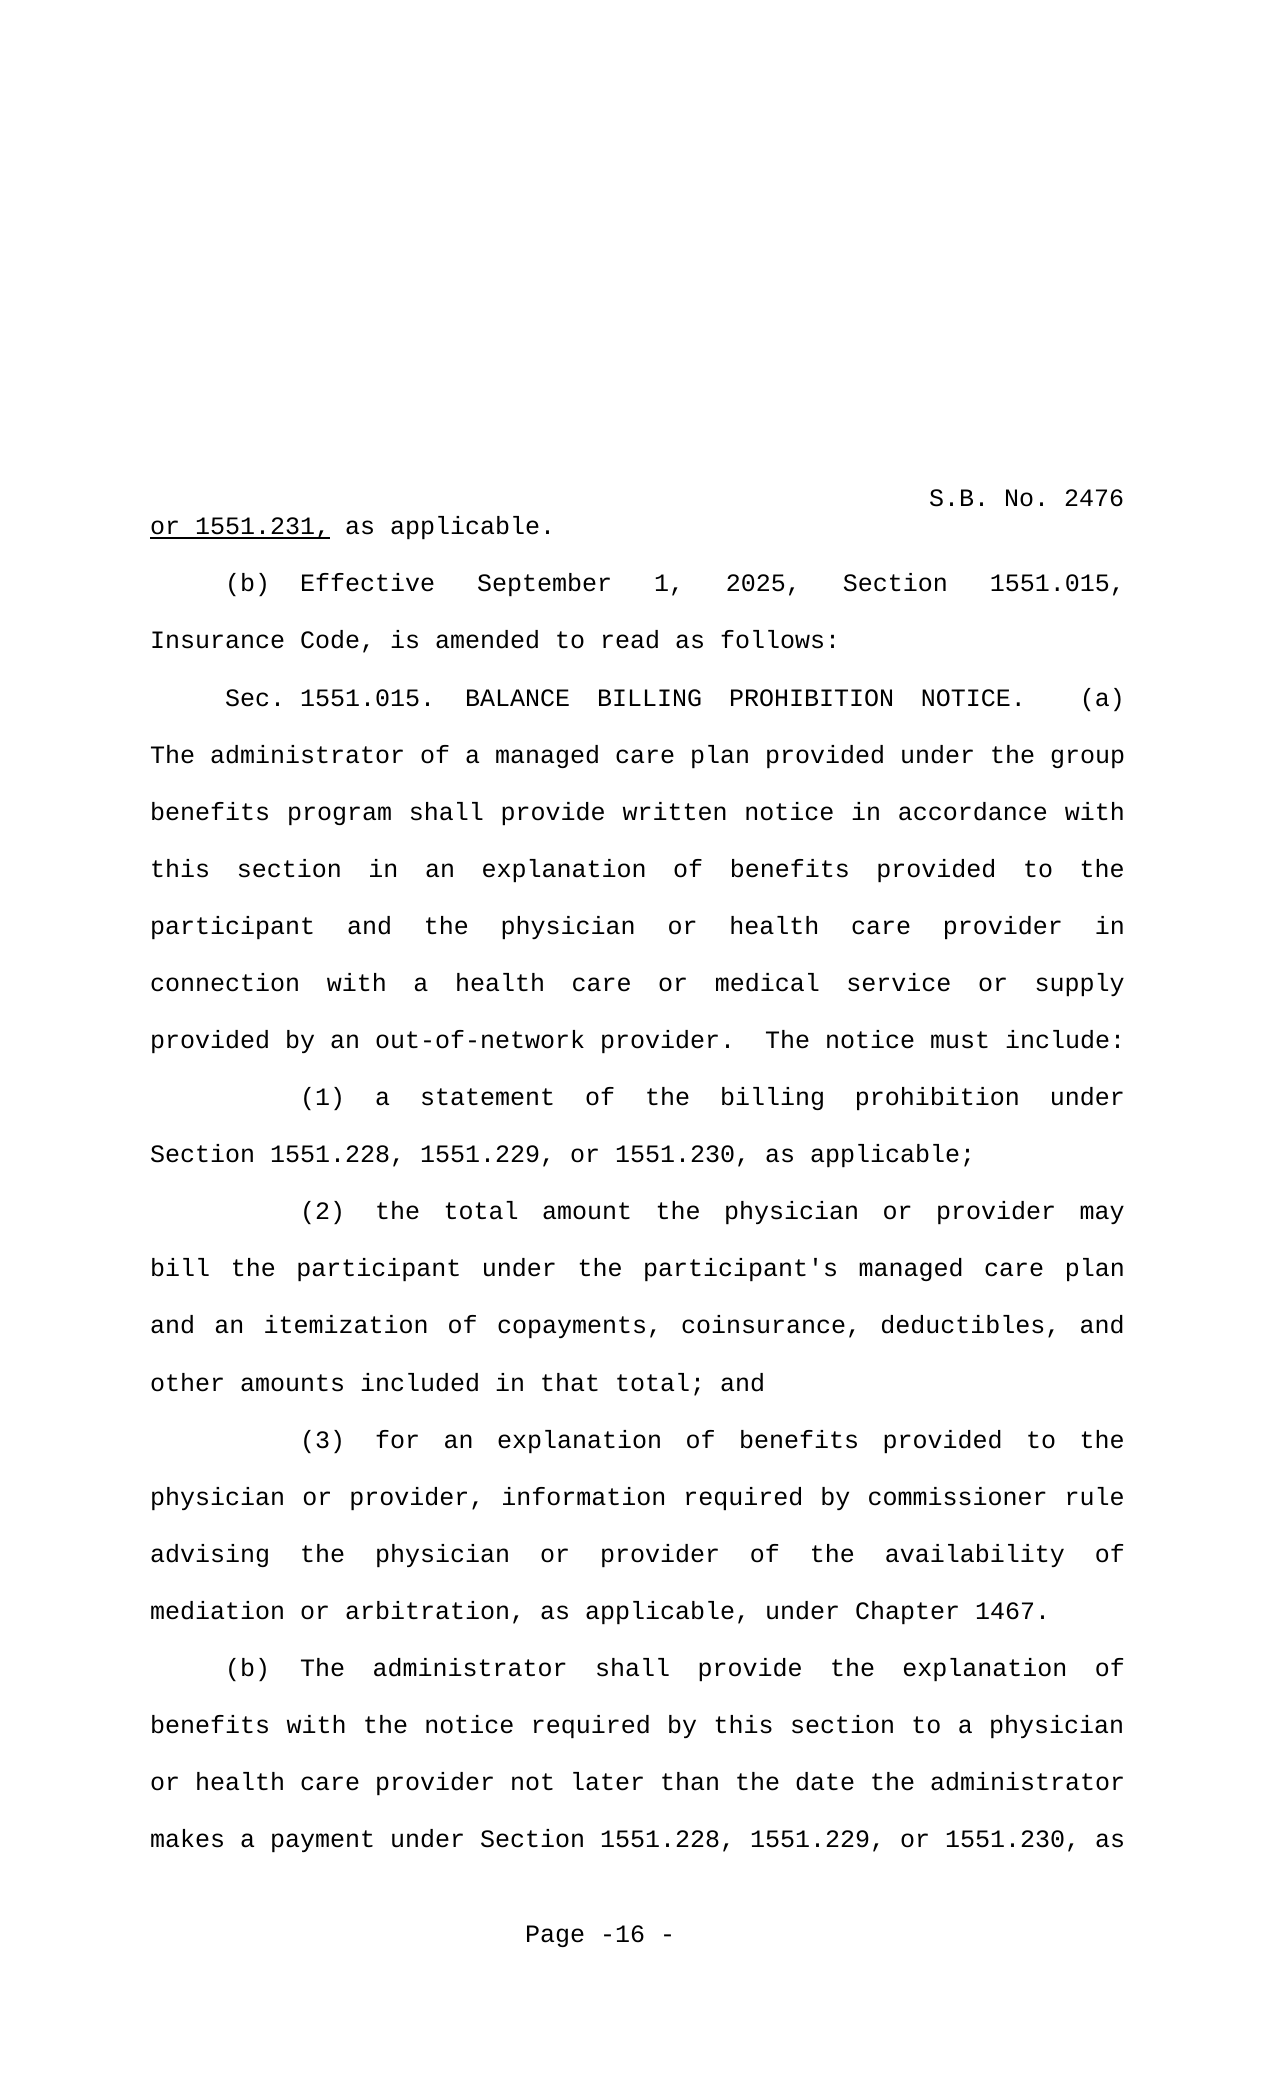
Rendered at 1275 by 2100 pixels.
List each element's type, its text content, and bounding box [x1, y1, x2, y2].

text (b) Effective September 1, 2025, Section 1551.015, Insurance Code, is amended to read as follows: [150, 571, 1125, 656]
text (1) a statement of the billing prohibition under Section 1551.228, 1551.229, or 1551.230, as applicable; [150, 1084, 1125, 1170]
text (2) the total amount the physician or provider may bill the participant under the participant's managed care plan and an itemization of copayments, coinsurance, deductibles, and other amounts included in that total; and [150, 1199, 1125, 1398]
text (3) for an explanation of benefits provided to the physician or provider, information required by commissioner rule advising the physician or provider of the availability of mediation or arbitration, as applicable, under Chapter 1467. [150, 1427, 1125, 1627]
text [150, 514, 1125, 542]
text Sec. 1551.015. BALANCE BILLING PROHIBITION NOTICE. (a) The administrator of a managed care plan provided under the group benefits program shall provide written notice in accordance with this section in an explanation of benefits provided to the participant and the physician or health care provider in connection with a health care or medical service or supply provided by an out-of-network provider. The notice must include: [150, 685, 1125, 1056]
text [150, 1655, 1125, 1855]
